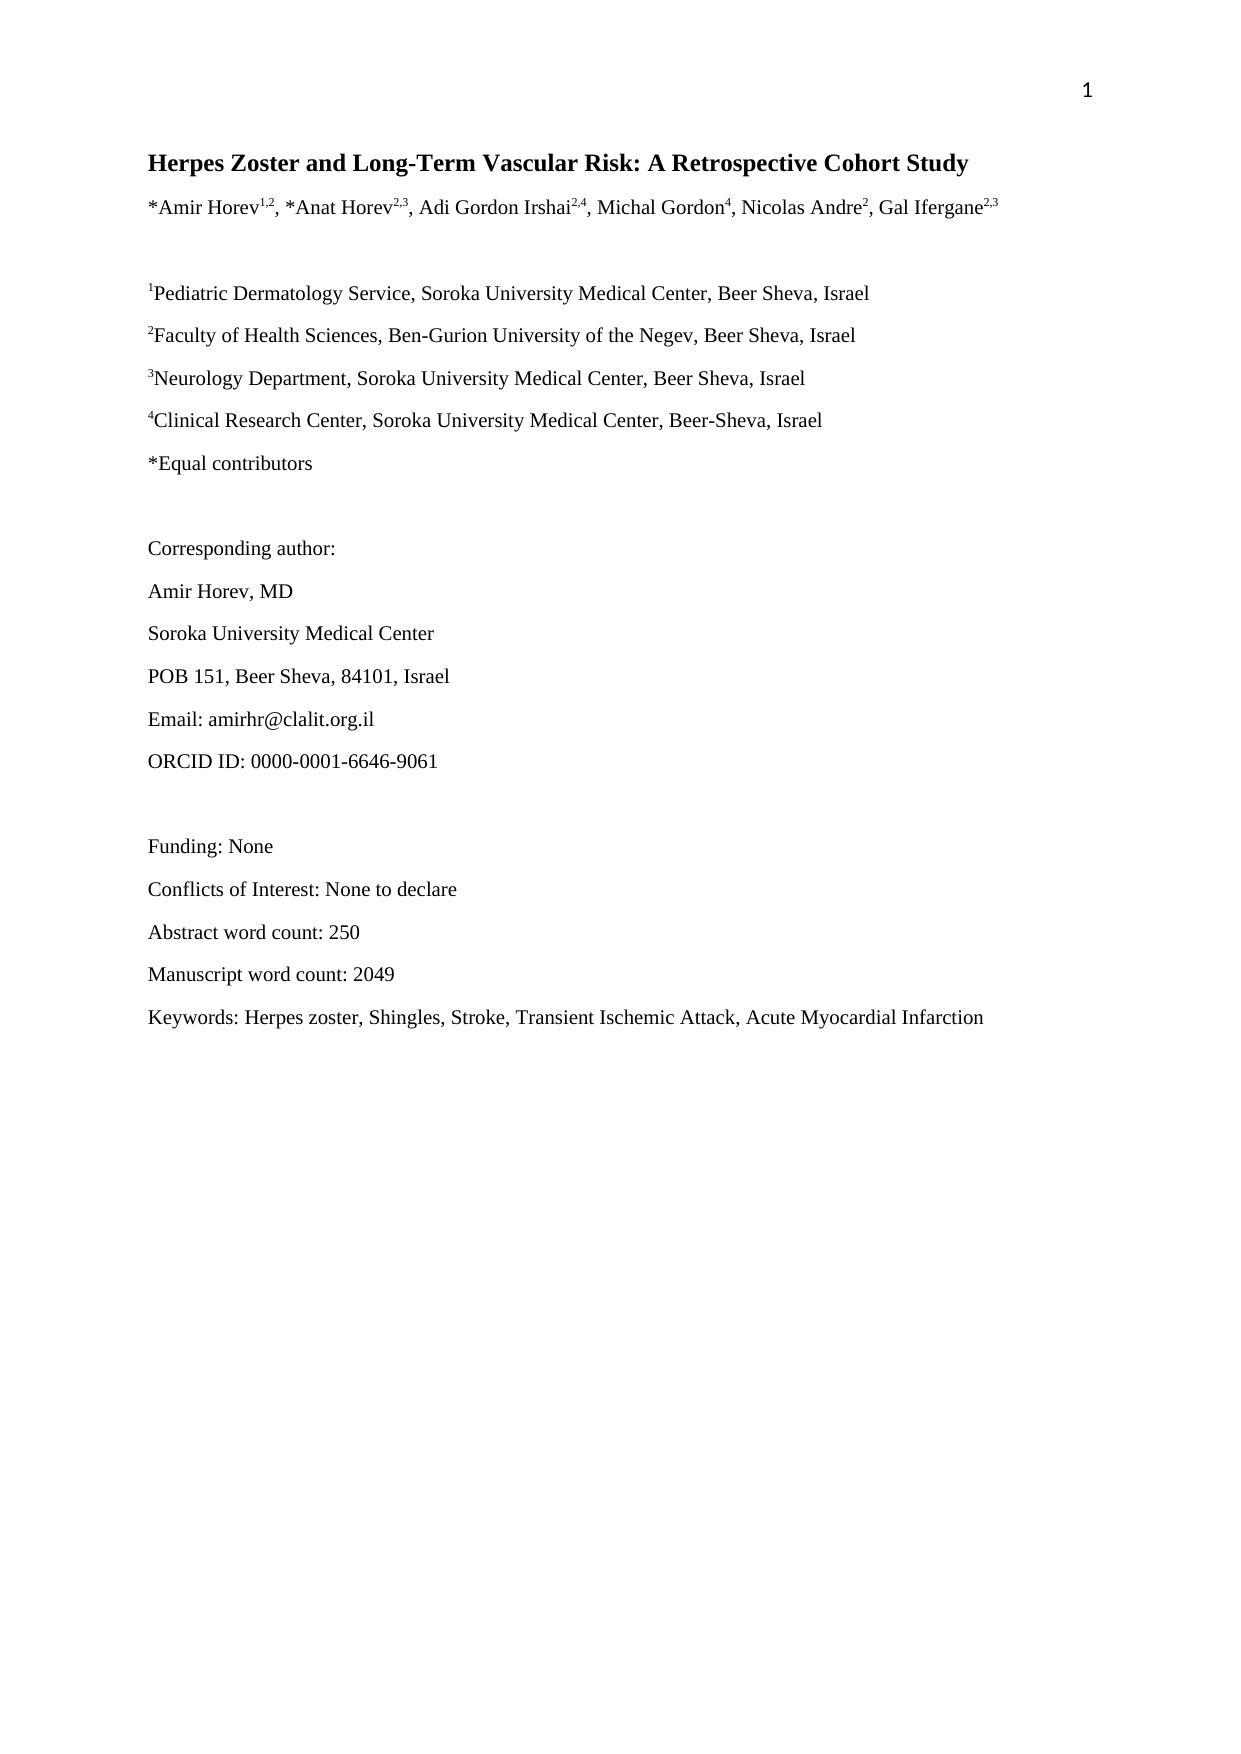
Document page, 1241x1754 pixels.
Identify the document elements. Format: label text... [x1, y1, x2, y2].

text Herpes Zoster and Long-Term Vascular Risk: A Retrospective Cohort Study [148, 148, 1093, 176]
text Manuscript word count: 2049 [148, 962, 1093, 986]
text 1Pediatric Dermatology Service, Soroka University Medical Center, Beer Sheva, Israel [148, 281, 1093, 304]
text Email: amirhr@clalit.org.il [148, 707, 1093, 731]
text Soroka University Medical Center [148, 621, 1093, 645]
text *Amir Horev1,2, *Anat Horev2,3, Adi Gordon Irshai2,4, Michal Gordon4, Nicolas Andre2, Gal Ifergane2,3 [148, 195, 1093, 219]
text Abstract word count: 250 [148, 919, 1093, 944]
text Corresponding author: [148, 536, 1093, 560]
text POB 151, Beer Sheva, 84101, Israel [148, 664, 1093, 688]
text ORCID ID: 0000-0001-6646-9061 [148, 749, 1093, 773]
text 3Neurology Department, Soroka University Medical Center, Beer Sheva, Israel [148, 366, 1093, 390]
text Amir Horev, MD [148, 579, 1093, 603]
text Conflicts of Interest: None to declare [148, 877, 1093, 901]
text 2Faculty of Health Sciences, Ben-Gurion University of the Negev, Beer Sheva, Israel [148, 323, 1093, 347]
text Keywords: Herpes zoster, Shingles, Stroke, Transient Ischemic Attack, Acute Myocardial Infarction [148, 1005, 1093, 1029]
text 4Clinical Research Center, Soroka University Medical Center, Beer-Sheva, Israel [148, 408, 1093, 432]
text Funding: None [148, 834, 1093, 858]
text *Equal contributors [148, 451, 1093, 475]
